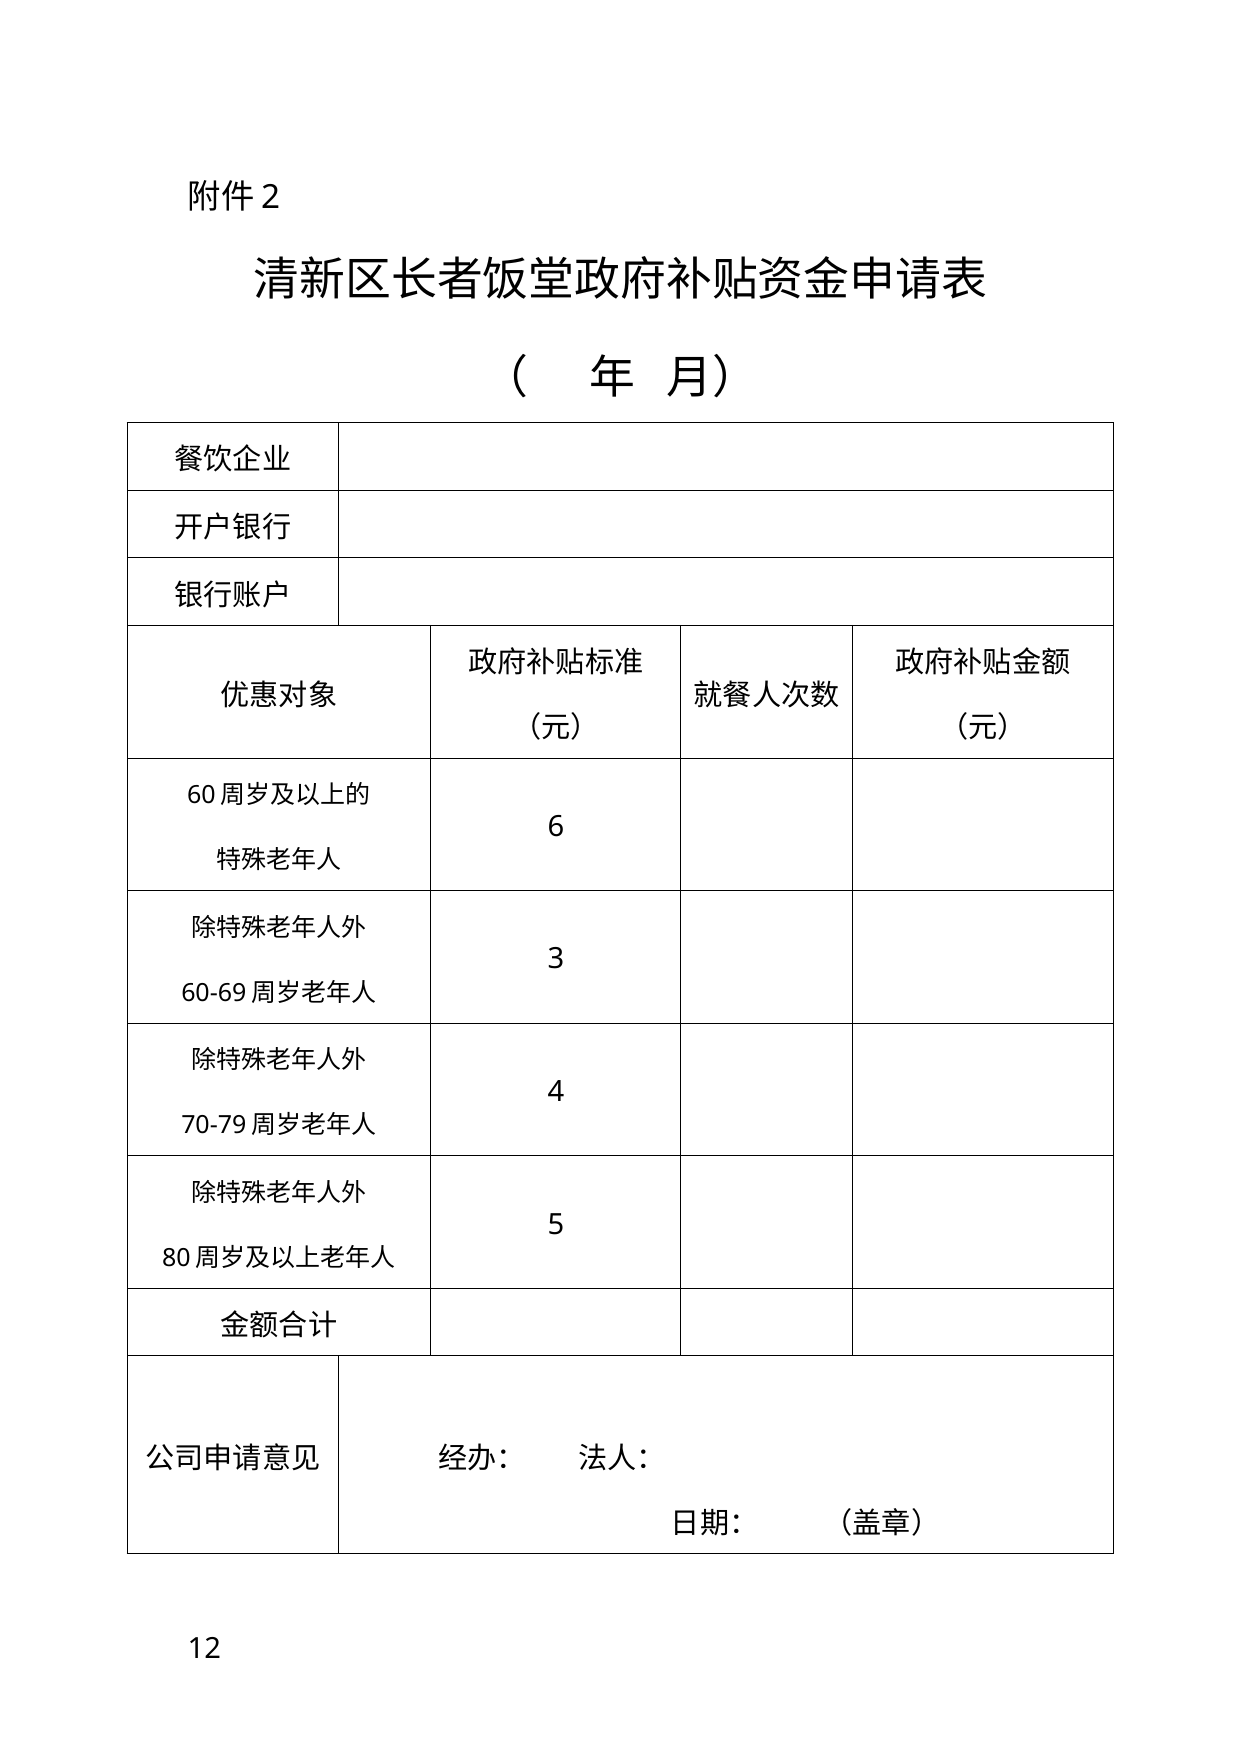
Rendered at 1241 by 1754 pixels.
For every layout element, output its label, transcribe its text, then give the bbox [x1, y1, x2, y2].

table_cell 经办： 法人： 日期： （盖章） [339, 1356, 1113, 1553]
table_cell 政府补贴金额（元） [853, 626, 1113, 757]
table_cell 优惠对象 [128, 626, 430, 757]
table_cell [853, 1156, 1113, 1288]
table_cell 银行账户 [128, 558, 338, 625]
table_cell [853, 759, 1113, 890]
table_header 餐饮企业 [128, 423, 338, 489]
table_cell 除特殊老年人外 80周岁及以上老年人 [128, 1156, 430, 1288]
table_cell [681, 1156, 852, 1288]
table_cell 开户银行 [128, 491, 338, 557]
table_cell [853, 891, 1113, 1023]
table_cell 60周岁及以上的 特殊老年人 [128, 759, 430, 890]
text 附件2 [187, 162, 1053, 227]
table_cell [681, 1289, 852, 1355]
table_cell 除特殊老年人外 70-79周岁老年人 [128, 1024, 430, 1155]
table_cell 政府补贴标准（元） [431, 626, 680, 757]
table_cell [339, 491, 1113, 557]
text （ 年 月） [187, 324, 1053, 422]
table_cell [853, 1024, 1113, 1155]
table_cell 6 [431, 759, 680, 890]
table_cell [339, 558, 1113, 625]
table_cell 5 [431, 1156, 680, 1288]
table_cell 4 [431, 1024, 680, 1155]
table_cell [681, 1024, 852, 1155]
table_header [339, 423, 1113, 489]
table_cell 就餐人次数 [681, 626, 852, 757]
table_cell 除特殊老年人外 60-69周岁老年人 [128, 891, 430, 1023]
table_cell [681, 759, 852, 890]
table_cell [853, 1289, 1113, 1355]
table_cell 金额合计 [128, 1289, 430, 1355]
text 清新区长者饭堂政府补贴资金申请表 [187, 227, 1053, 324]
table_cell [681, 891, 852, 1023]
table_cell [431, 1289, 680, 1355]
table_cell 3 [431, 891, 680, 1023]
table_cell 公司申请意见 [128, 1356, 338, 1553]
